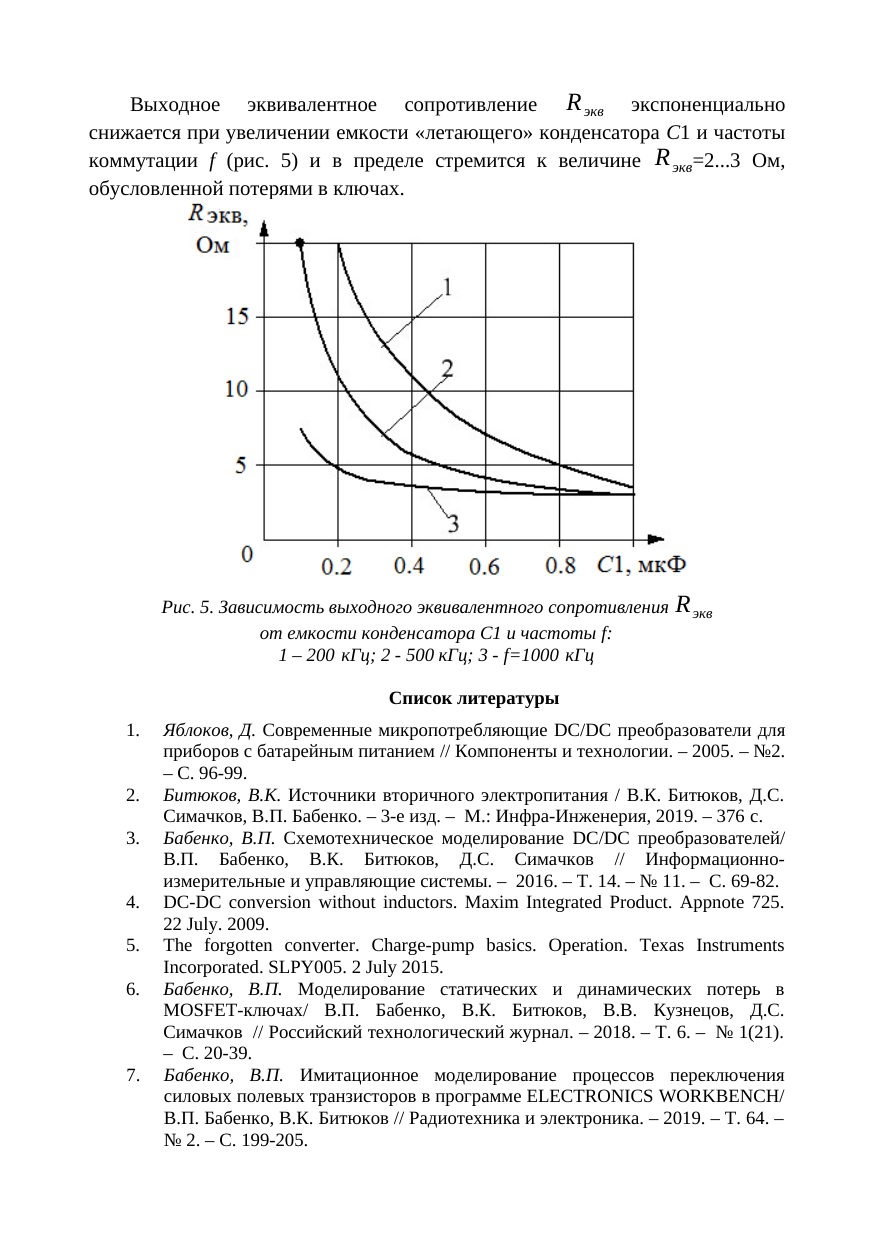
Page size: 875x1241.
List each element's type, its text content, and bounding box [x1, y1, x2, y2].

list Битюков, В.К. Источники вторичного электропитания / В.К. Битюков, Д.С. Симачков, В.П. Бабенко. – 3-е изд. – М.: Инфра-Инженерия, 2019. – 376 с. [126, 783, 785, 827]
list The forgotten converter. Charge-pump basics. Operation. Texas Instruments Incorporated. SLPY005. 2 July 2015. [126, 934, 785, 977]
text 1 – 200 кГц; 2 - 500 кГц; 3 - f=1000 кГц [89, 644, 785, 665]
text Рис. 5. Зависимость выходного эквивалентного сопротивления [89, 591, 785, 622]
list Бабенко, В.П. Имитационное моделирование процессов переключения силовых полевых транзисторов в программе ELECTRONICS WORKBENCH/ В.П. Бабенко, В.К. Битюков // Радиотехника и электроника. – 2019. – Т. 64. – № 2. – С. 199-205. [126, 1064, 785, 1150]
text Выходное эквивалентное сопротивление экспоненциально снижается при увеличении емкости «летающего» конденсатора С1 и частоты коммутации f (рис. 5) и в пределе стремится к величине =2...3 Ом, обусловленной потерями в ключах. [89, 89, 785, 199]
list Бабенко, В.П. Моделирование статических и динамических потерь в MOSFET-ключах/ В.П. Бабенко, В.К. Битюков, В.В. Кузнецов, Д.С. Симачков // Российский технологический журнал. – 2018. – Т. 6. – № 1(21). – С. 20-39. [126, 977, 785, 1064]
text Список литературы [89, 687, 785, 708]
list DC-DC conversion without inductors. Maxim Integrated Product. Appnote 725. 22 July. 2009. [126, 891, 785, 934]
list Яблоков, Д. Современные микропотребляющие DC/DC преобразователи для приборов с батарейным питанием // Компоненты и технологии. – 2005. – №2. – С. 96-99. [126, 719, 785, 783]
picture [181, 199, 693, 591]
list Бабенко, В.П. Схемотехническое моделирование DC/DC преобразователей/ В.П. Бабенко, В.К. Битюков, Д.С. Симачков // Информационно-измерительные и управляющие системы. – 2016. – Т. 14. – № 11. – С. 69-82. [126, 827, 785, 891]
text от емкости конденсатора С1 и частоты f: [89, 622, 785, 644]
